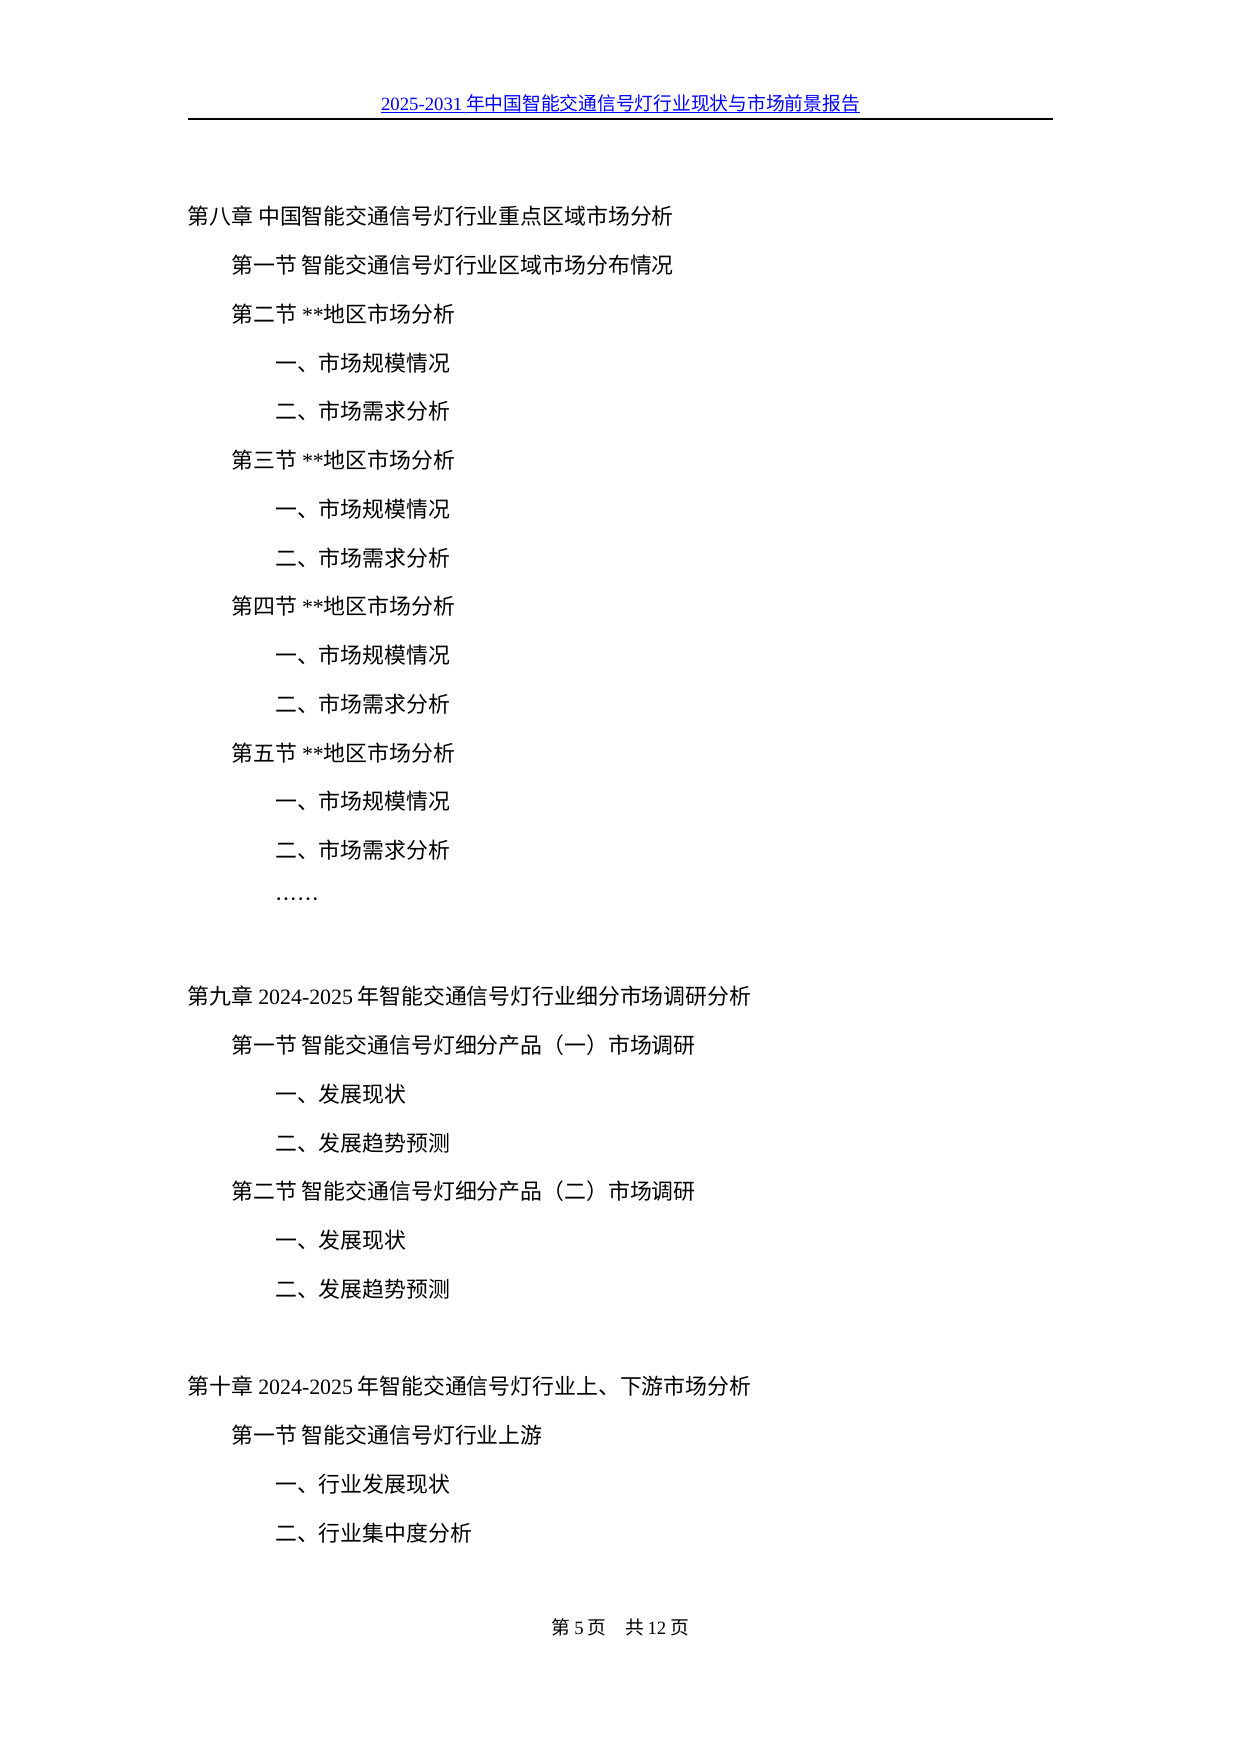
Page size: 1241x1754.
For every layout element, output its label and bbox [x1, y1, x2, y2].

text [187, 150, 1053, 1548]
